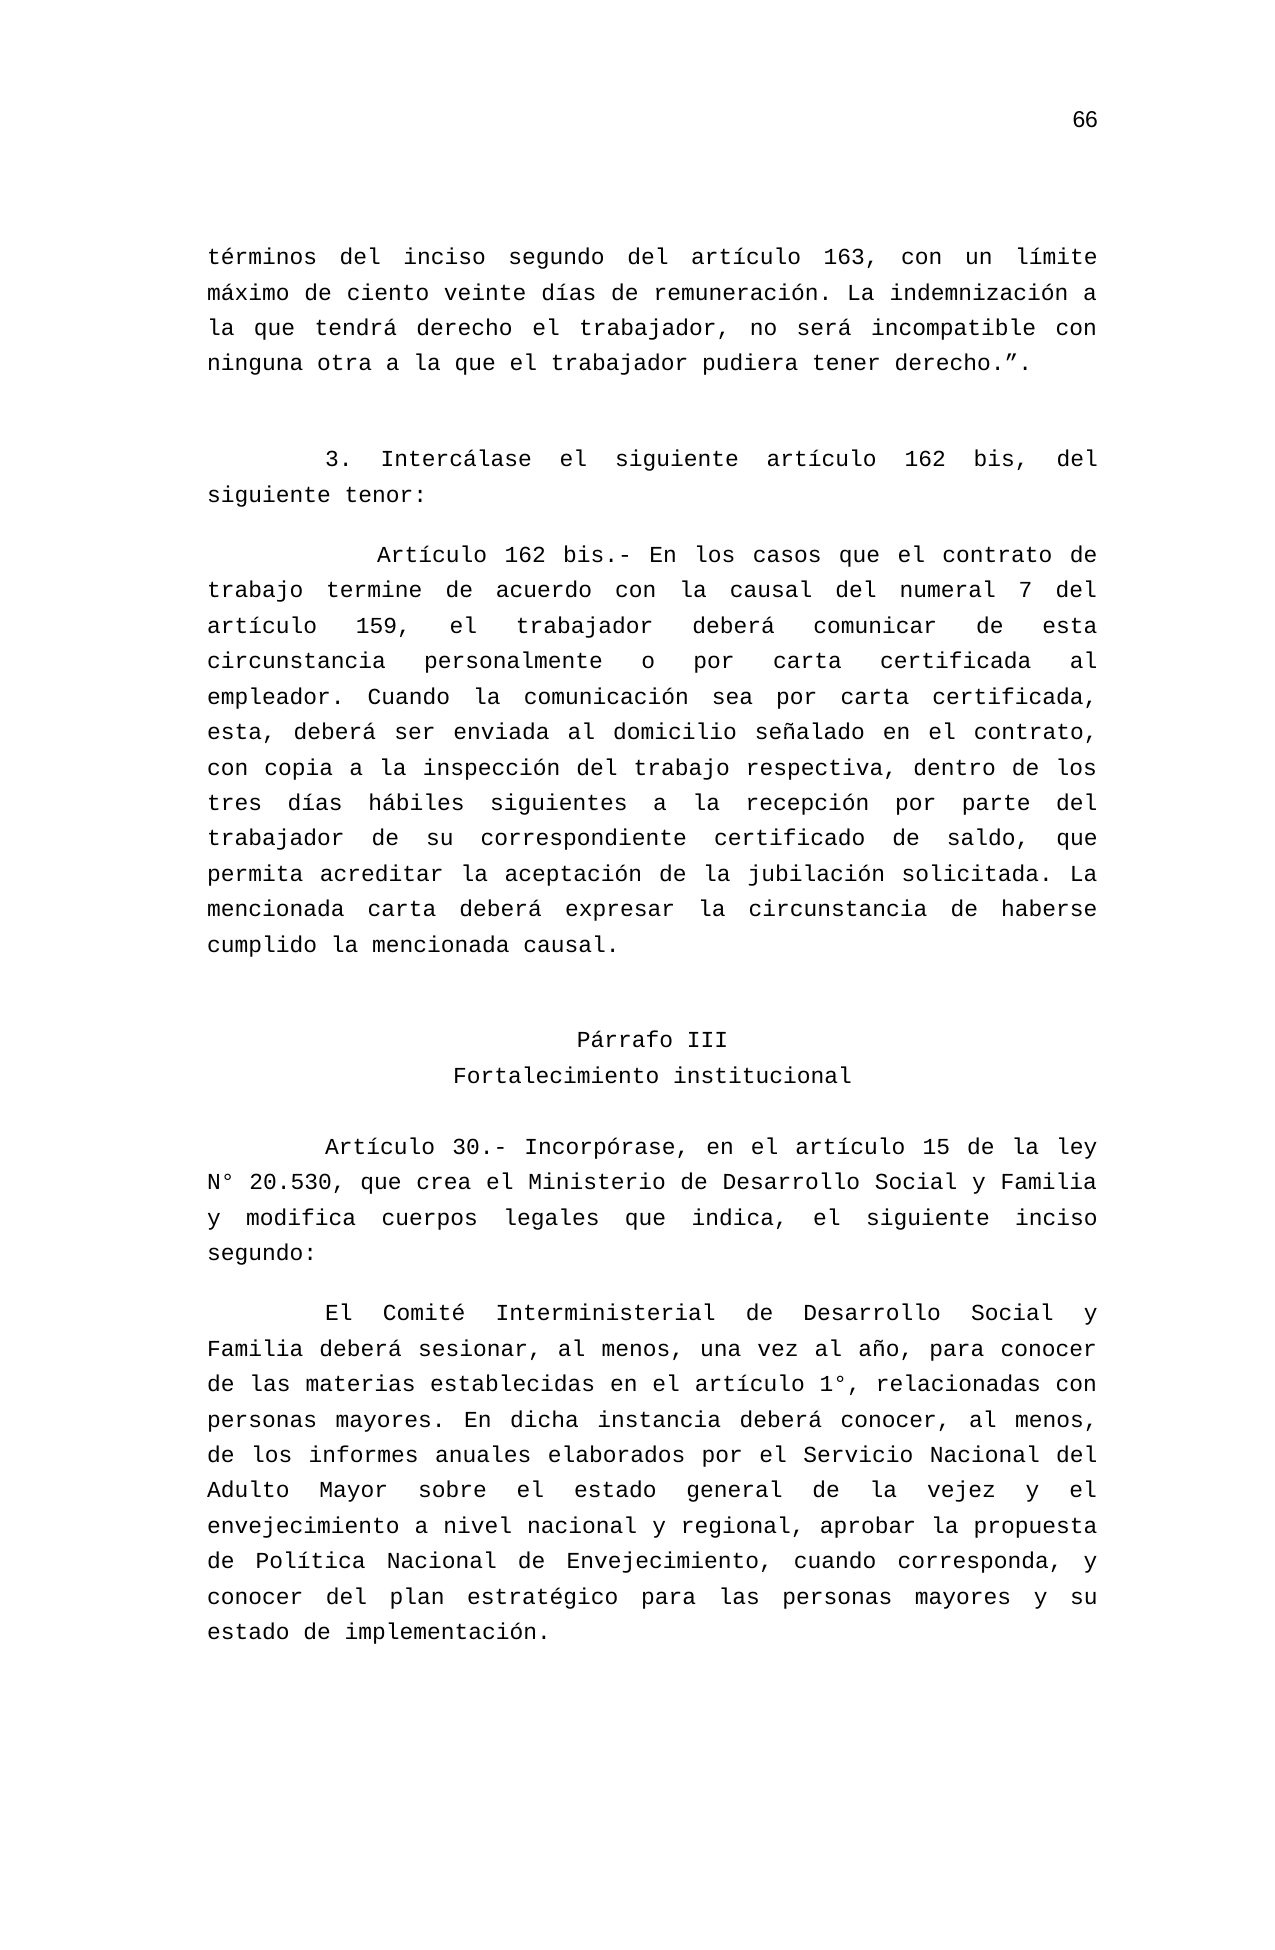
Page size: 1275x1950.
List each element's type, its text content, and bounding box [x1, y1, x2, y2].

text Artículo 162 bis.- En los casos que el contrato de trabajo termine de acuerdo con la causal del numeral 7 del artículo 159, el trabajador deberá comunicar de esta circunstancia personalmente o por carta certificada al empleador. Cuando la comunicación sea por carta certificada, esta, deberá ser enviada al domicilio señalado en el contrato, con copia a la inspección del trabajo respectiva, dentro de los tres días hábiles siguientes a la recepción por parte del trabajador de su correspondiente certificado de saldo, que permita acreditar la aceptación de la jubilación solicitada. La mencionada carta deberá expresar la circunstancia de haberse cumplido la mencionada causal. [207, 534, 1098, 959]
text Artículo 30.- Incorpórase, en el artículo 15 de la ley N° 20.530, que crea el Ministerio de Desarrollo Social y Familia y modifica cuerpos legales que indica, el siguiente inciso segundo: [207, 1126, 1098, 1267]
text El Comité Interministerial de Desarrollo Social y Familia deberá sesionar, al menos, una vez al año, para conocer de las materias establecidas en el artículo 1°, relacionadas con personas mayores. En dicha instancia deberá conocer, al menos, de los informes anuales elaborados por el Servicio Nacional del Adulto Mayor sobre el estado general de la vejez y el envejecimiento a nivel nacional y regional, aprobar la propuesta de Política Nacional de Envejecimiento, cuando corresponda, y conocer del plan estratégico para las personas mayores y su estado de implementación. [207, 1292, 1098, 1647]
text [207, 236, 1098, 378]
text Párrafo III [207, 1019, 1098, 1055]
text Fortalecimiento institucional [207, 1055, 1098, 1090]
text 3. Intercálase el siguiente artículo 162 bis, del siguiente tenor: [207, 438, 1098, 509]
